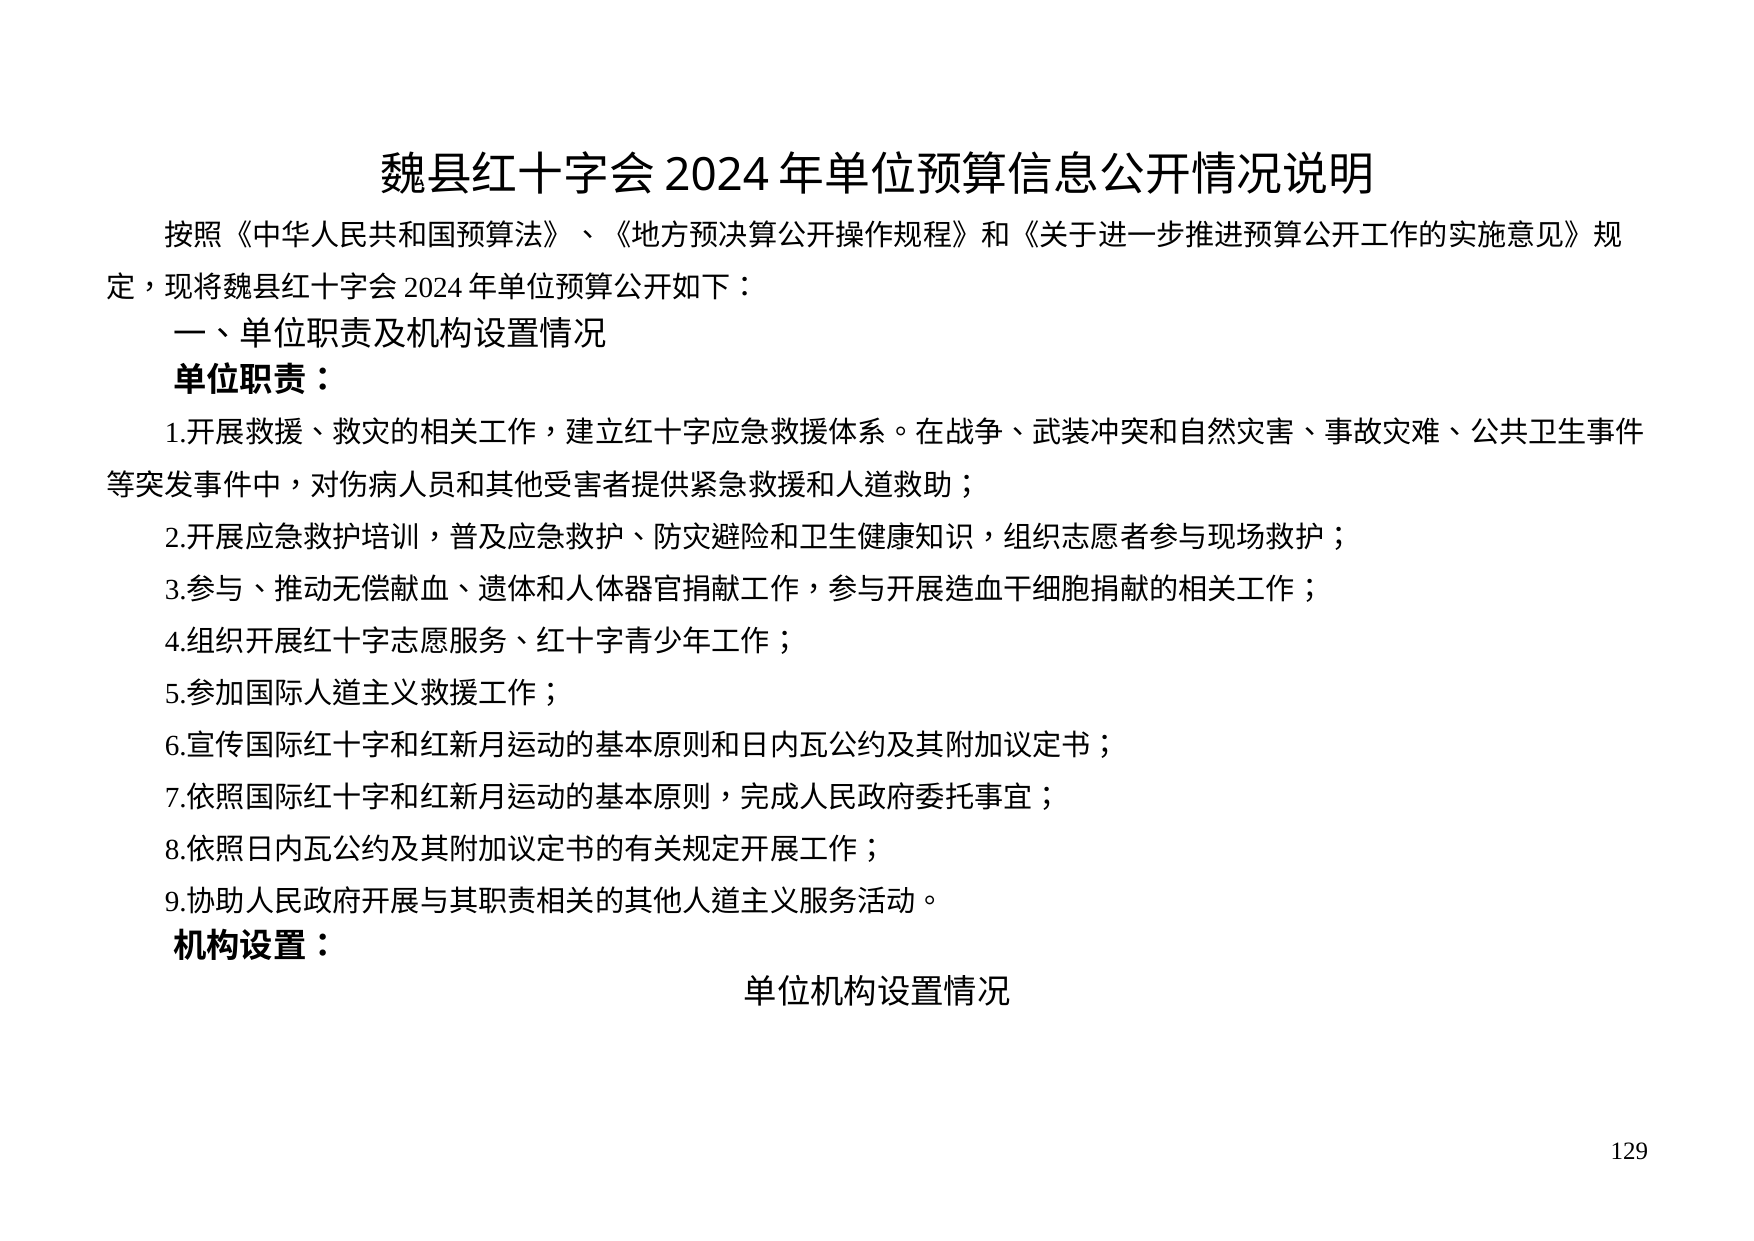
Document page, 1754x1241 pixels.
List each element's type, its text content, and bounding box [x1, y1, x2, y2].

text 按照《中华人民共和国预算法》、《地方预决算公开操作规程》和《关于进一步推进预算公开工作的实施意见》规定，现将魏县红十字会2024年单位预算公开如下： [106, 204, 1648, 308]
text 9.协助人民政府开展与其职责相关的其他人道主义服务活动。 [106, 870, 1648, 922]
text 3.参与、推动无偿献血、遗体和人体器官捐献工作，参与开展造血干细胞捐献的相关工作； [106, 557, 1648, 609]
text 8.依照日内瓦公约及其附加议定书的有关规定开展工作； [106, 818, 1648, 870]
text 单位机构设置情况 [106, 967, 1648, 1013]
text 魏县红十字会2024年单位预算信息公开情况说明 [106, 142, 1648, 204]
text 4.组织开展红十字志愿服务、红十字青少年工作； [106, 609, 1648, 662]
text 1.开展救援、救灾的相关工作，建立红十字应急救援体系。在战争、武装冲突和自然灾害、事故灾难、公共卫生事件等突发事件中，对伤病人员和其他受害者提供紧急救援和人道救助； [106, 401, 1648, 505]
text 7.依照国际红十字和红新月运动的基本原则，完成人民政府委托事宜； [106, 766, 1648, 818]
text 6.宣传国际红十字和红新月运动的基本原则和日内瓦公约及其附加议定书； [106, 714, 1648, 766]
text 5.参加国际人道主义救援工作； [106, 662, 1648, 714]
text 一、单位职责及机构设置情况 [106, 309, 1648, 355]
text 机构设置： [106, 922, 1648, 967]
text 2.开展应急救护培训，普及应急救护、防灾避险和卫生健康知识，组织志愿者参与现场救护； [106, 505, 1648, 557]
text 单位职责： [106, 356, 1648, 401]
